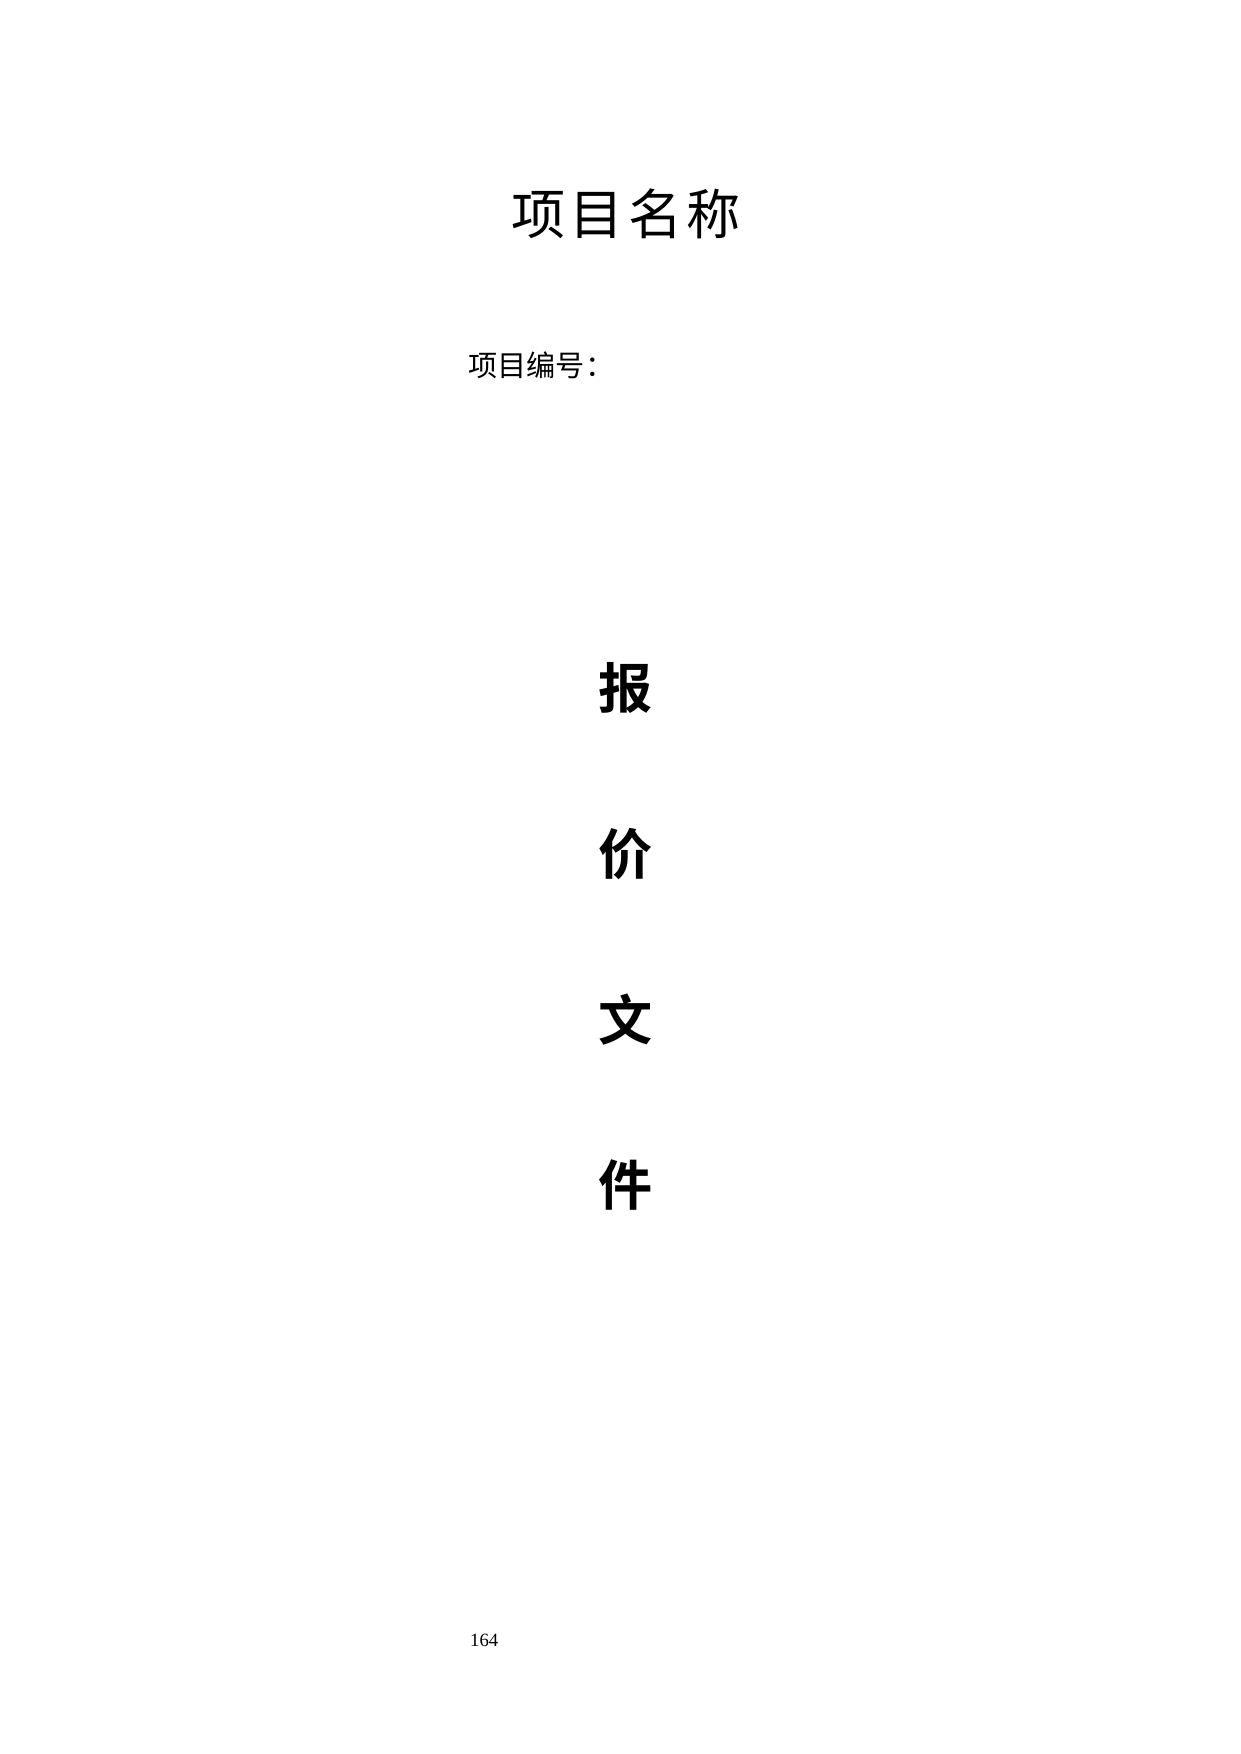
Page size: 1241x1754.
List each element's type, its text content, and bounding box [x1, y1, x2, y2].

text 报 [118, 636, 1133, 733]
text 文 [118, 968, 1133, 1065]
text 项目名称 [118, 162, 1133, 259]
text 价 [118, 802, 1133, 899]
text 项目编号： [118, 331, 1133, 396]
text 件 [118, 1133, 1133, 1231]
